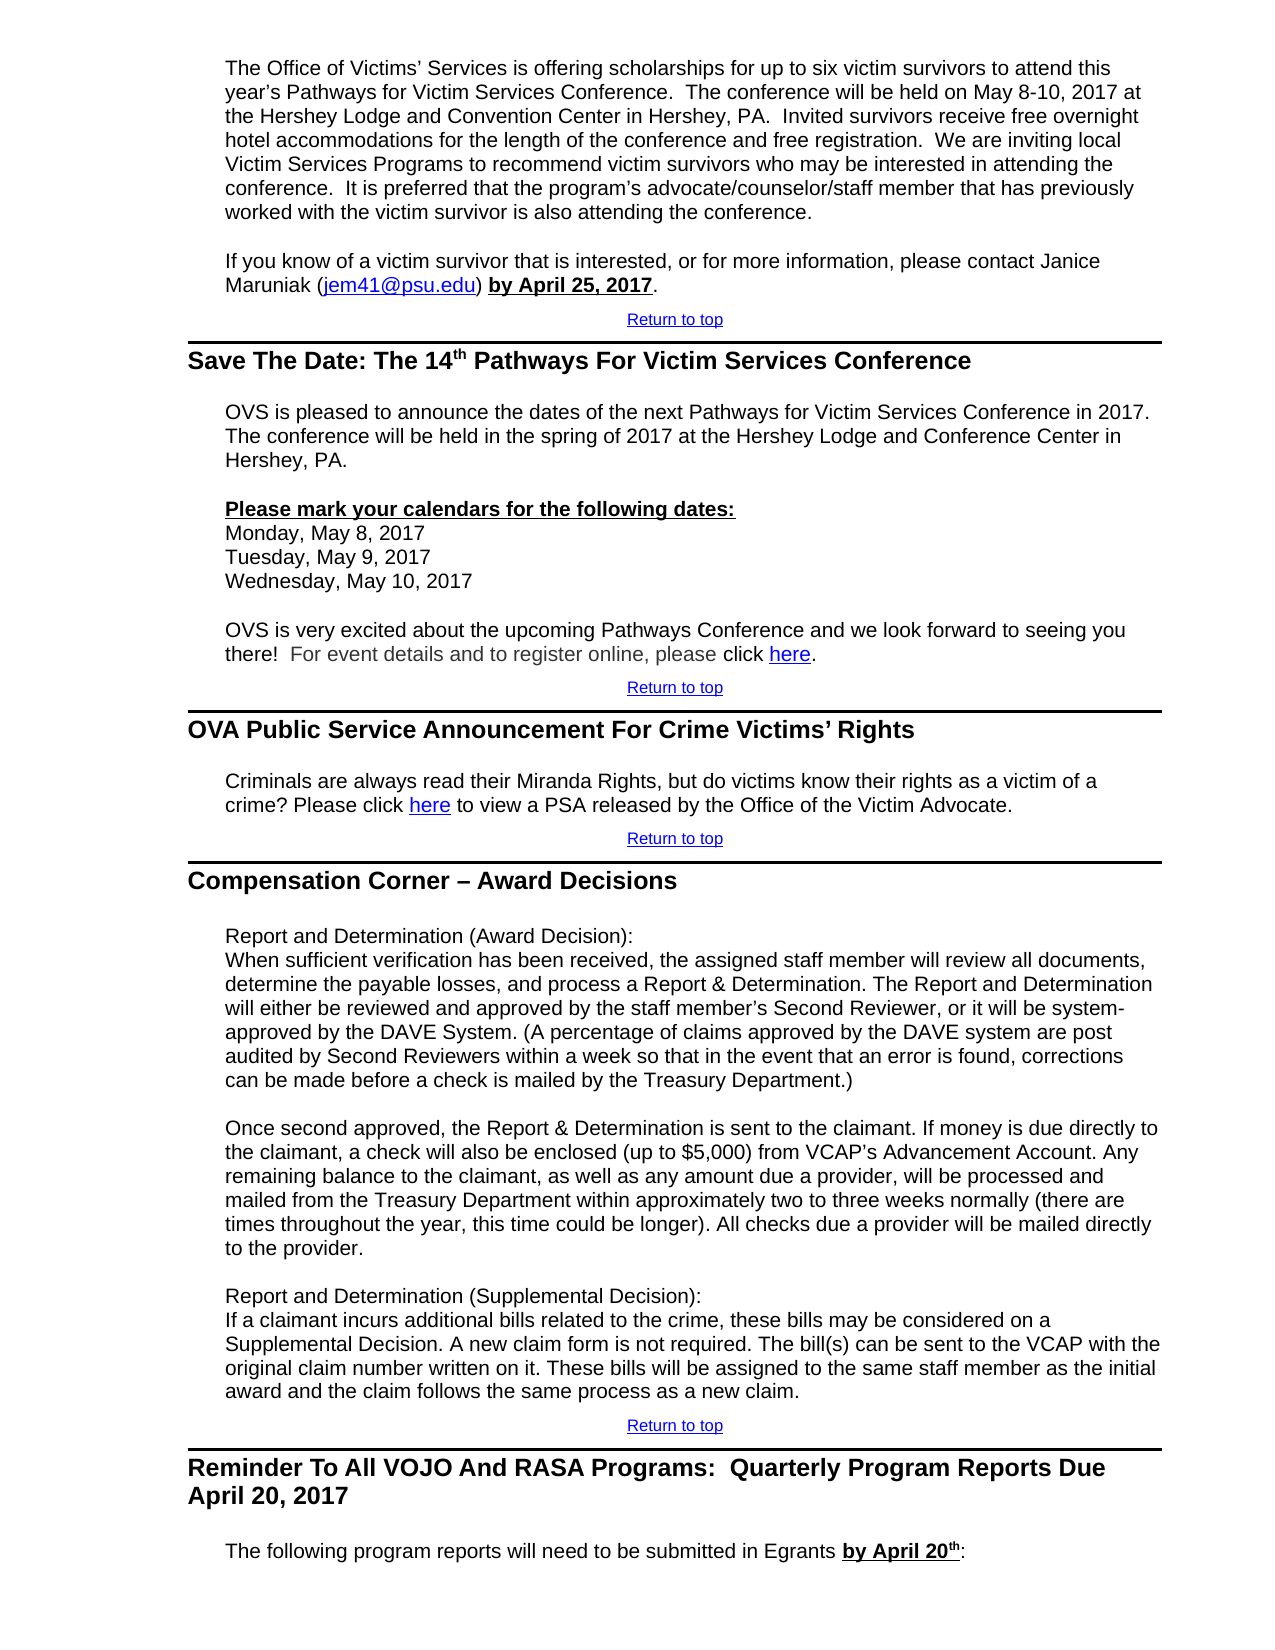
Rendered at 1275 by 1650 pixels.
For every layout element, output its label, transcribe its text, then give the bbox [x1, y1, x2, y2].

text Report and Determination (Award Decision): [225, 924, 1162, 948]
subtitle OVA Public Service Announcement For Crime Victims’ Rights [187, 711, 1162, 744]
subtitle Save The Date: The 14th Pathways For Victim Services Conference [187, 342, 1162, 375]
text Once second approved, the Report & Determination is sent to the claimant. If money is due directly to the claimant, a check will also be enclosed (up to $5,000) from VCAP’s Advancement Account. Any remaining balance to the claimant, as well as any amount due a provider, will be processed and mailed from the Treasury Department within approximately two to three weeks normally (there are times throughout the year, this time could be longer). All checks due a provider will be mailed directly to the provider. [225, 1116, 1162, 1259]
text The Office of Victims’ Services is offering scholarships for up to six victim survivors to attend this year’s Pathways for Victim Services Conference. The conference will be held on May 8-10, 2017 at the Hershey Lodge and Convention Center in Hershey, PA. Invited survivors receive free overnight hotel accommodations for the length of the conference and free registration. We are inviting local Victim Services Programs to recommend victim survivors who may be interested in attending the conference. It is preferred that the program’s advocate/counselor/staff member that has previously worked with the victim survivor is also attending the conference. [225, 56, 1162, 224]
text Tuesday, May 9, 2017 [225, 545, 1162, 569]
text Return to top [187, 1416, 1162, 1435]
text OVS is pleased to announce the dates of the next Pathways for Victim Services Conference in 2017. The conference will be held in the spring of 2017 at the Hershey Lodge and Conference Center in Hershey, PA. [225, 400, 1162, 472]
text Monday, May 8, 2017 [225, 521, 1162, 545]
text If you know of a victim survivor that is interested, or for more information, please contact Janice Maruniak (jem41@psu.edu) by April 25, 2017. [225, 249, 1162, 297]
text Return to top [187, 678, 1162, 697]
text If a claimant incurs additional bills related to the crime, these bills may be considered on a Supplemental Decision. A new claim form is not required. The bill(s) can be sent to the VCAP with the original claim number written on it. These bills will be assigned to the same staff member as the initial award and the claim follows the same process as a new claim. [225, 1307, 1162, 1403]
text Criminals are always read their Miranda Rights, but do victims know their rights as a victim of a crime? Please click here to view a PSA released by the Office of the Victim Advocate. [225, 769, 1162, 817]
text Please mark your calendars for the following dates: [225, 497, 1162, 521]
text The following program reports will need to be submitted in Egrants by April 20th: [225, 1539, 1162, 1563]
subtitle Compensation Corner – Award Decisions [187, 862, 1162, 895]
subtitle Reminder To All VOJO And RASA Programs: Quarterly Program Reports Due April 20, 2017 [187, 1449, 1162, 1510]
text Return to top [187, 829, 1162, 848]
text Report and Determination (Supplemental Decision): [225, 1283, 1162, 1307]
text Return to top [187, 309, 1162, 328]
text Wednesday, May 10, 2017 [225, 569, 1162, 593]
text When sufficient verification has been received, the assigned staff member will review all documents, determine the payable losses, and process a Report & Determination. The Report and Determination will either be reviewed and approved by the staff member’s Second Reviewer, or it will be system-approved by the DAVE System. (A percentage of claims approved by the DAVE system are post audited by Second Reviewers within a week so that in the event that an error is found, corrections can be made before a check is mailed by the Treasury Department.) [225, 948, 1162, 1092]
text OVS is very excited about the upcoming Pathways Conference and we look forward to seeing you there! For event details and to register online, please click here. [225, 618, 1162, 666]
